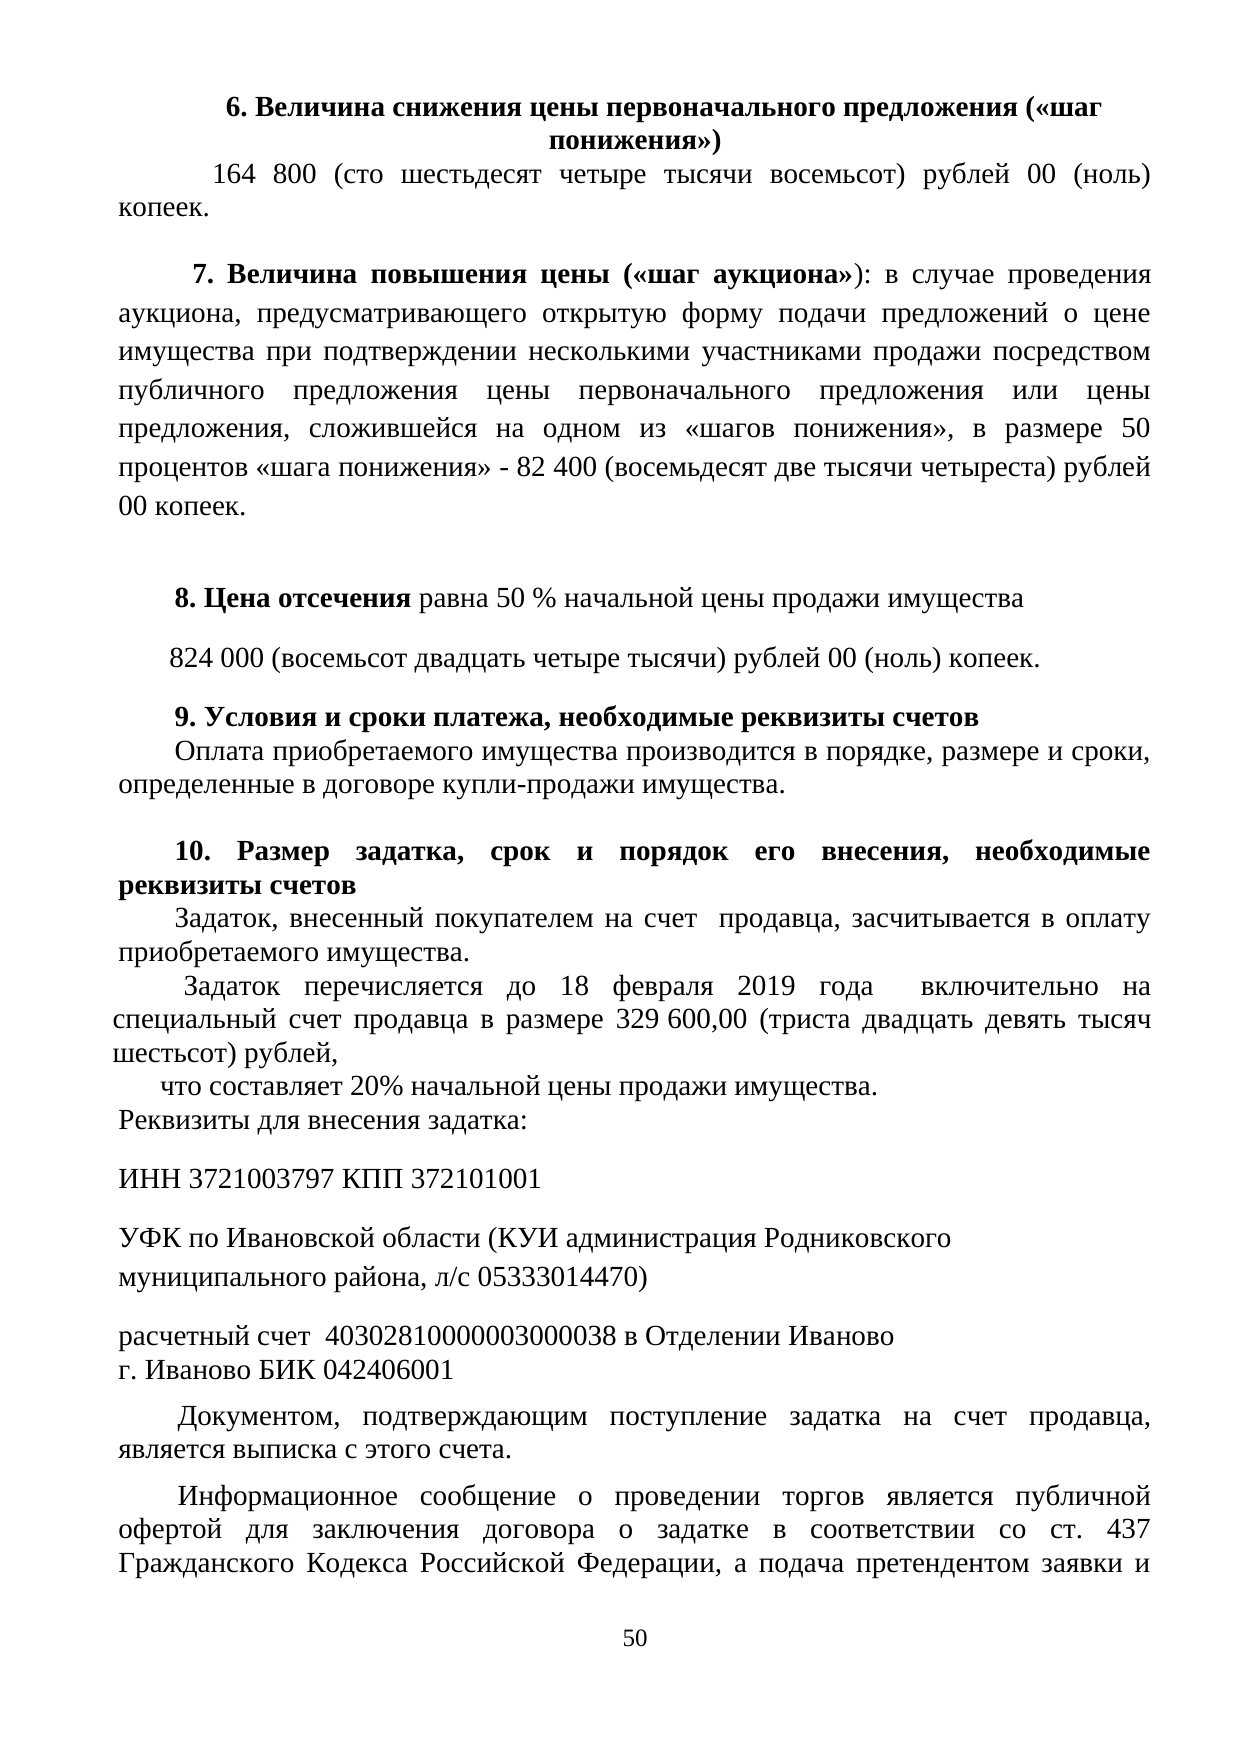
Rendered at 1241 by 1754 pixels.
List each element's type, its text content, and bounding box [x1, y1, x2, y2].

text что составляет 20% начальной цены продажи имущества. [112, 1068, 1152, 1102]
text Реквизиты для внесения задатка: [118, 1102, 1152, 1135]
text 6. Величина снижения цены первоначального предложения («шаг понижения») [118, 89, 1152, 156]
text 8. Цена отсечения равна 50 % начальной цены продажи имущества [118, 581, 1152, 614]
text Оплата приобретаемого имущества производится в порядке, размере и сроки, определенные в договоре купли-продажи имущества. [118, 733, 1152, 800]
text Задаток, внесенный покупателем на счет продавца, засчитывается в оплату приобретаемого имущества. [118, 901, 1152, 968]
text Задаток перечисляется до 18 февраля 2019 года включительно на специальный счет продавца в размере 329 600,00 (триста двадцать девять тысяч шестьсот) рублей, [112, 968, 1152, 1068]
text 9. Условия и сроки платежа, необходимые реквизиты счетов [118, 699, 1152, 733]
text 824 000 (восемьсот двадцать четыре тысячи) рублей 00 (ноль) копеек. [118, 640, 1152, 673]
text УФК по Ивановской области (КУИ администрация Родниковского муниципального района, л/с 05333014470) [118, 1221, 1152, 1293]
text Документом, подтверждающим поступление задатка на счет продавца, является выписка с этого счета. [118, 1398, 1152, 1465]
text 10. Размер задатка, срок и порядок его внесения, необходимые реквизиты счетов [118, 833, 1152, 901]
text 7. Величина повышения цены («шаг аукциона»): в случае проведения аукциона, предусматривающего открытую форму подачи предложений о цене имущества при подтверждении несколькими участниками продажи посредством публичного предложения цены первоначального предложения или цены предложения, сложившейся на одном из «шагов понижения», в размере 50 процентов «шага понижения» - 82 400 (восемьдесят две тысячи четыреста) рублей 00 копеек. [118, 256, 1152, 521]
text расчетный счет 40302810000003000038 в Отделении Иваново г. Иваново БИК 042406001 [118, 1318, 1152, 1386]
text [118, 1478, 1152, 1578]
text ИНН 3721003797 КПП 372101001 [118, 1161, 1152, 1195]
text 164 800 (сто шестьдесят четыре тысячи восемьсот) рублей 00 (ноль) копеек. [118, 156, 1152, 223]
